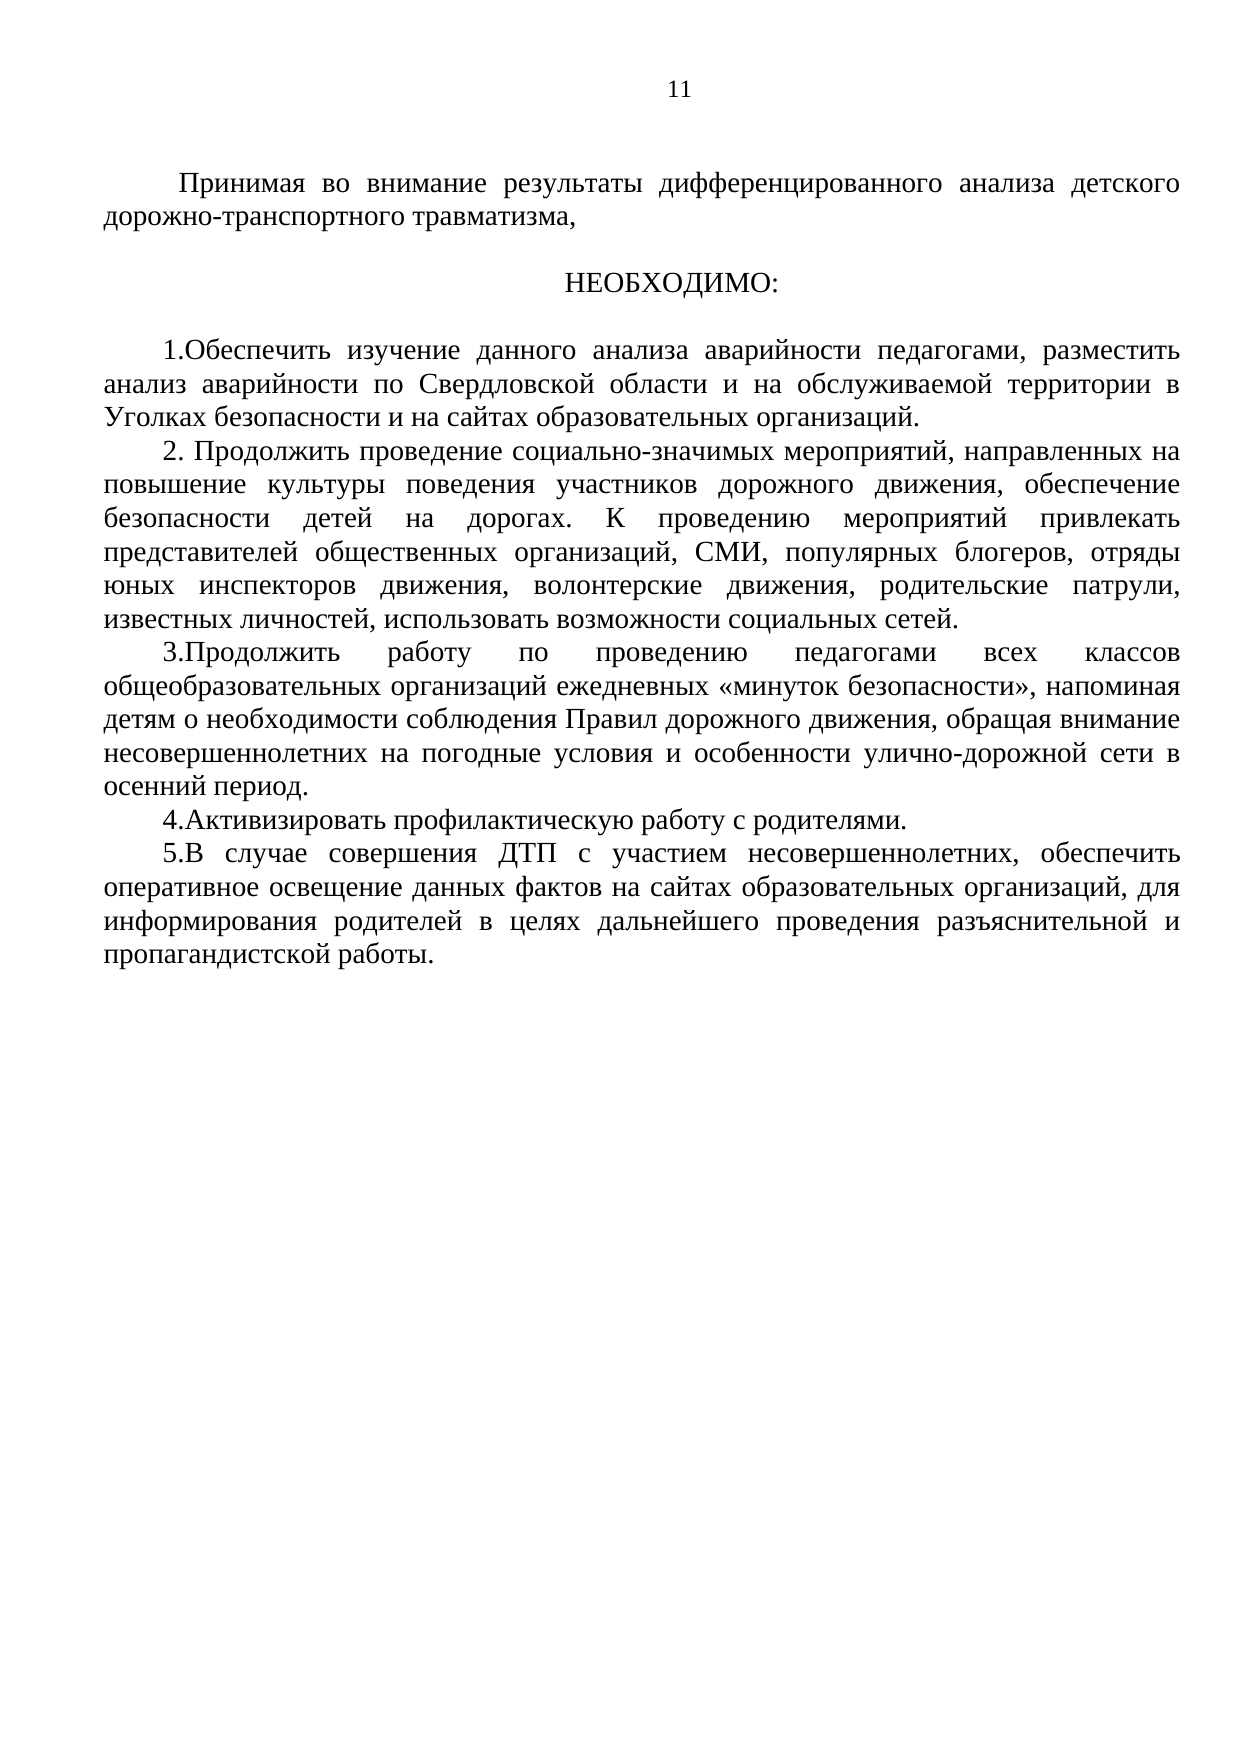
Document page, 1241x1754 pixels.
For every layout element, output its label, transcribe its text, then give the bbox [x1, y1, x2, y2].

text 4.Активизировать профилактическую работу с родителями. [103, 802, 1181, 836]
text Принимая во внимание результаты дифференцированного анализа детского дорожно-транспортного травматизма, [103, 165, 1181, 232]
text 5.В случае совершения ДТП с участием несовершеннолетних, обеспечить оперативное освещение данных фактов на сайтах образовательных организаций, для информирования родителей в целях дальнейшего проведения разъяснительной и пропагандистской работы. [103, 836, 1181, 970]
text 1.Обеспечить изучение данного анализа аварийности педагогами, разместить анализ аварийности по Свердловской области и на обслуживаемой территории в Уголках безопасности и на сайтах образовательных организаций. [103, 332, 1181, 433]
text НЕОБХОДИМО: [103, 265, 1181, 299]
text 3.Продолжить работу по проведению педагогами всех классов общеобразовательных организаций ежедневных «минуток безопасности», напоминая детям о необходимости соблюдения Правил дорожного движения, обращая внимание несовершеннолетних на погодные условия и особенности улично-дорожной сети в осенний период. [103, 634, 1181, 802]
text 2. Продолжить проведение социально-значимых мероприятий, направленных на повышение культуры поведения участников дорожного движения, обеспечение безопасности детей на дорогах. К проведению мероприятий привлекать представителей общественных организаций, СМИ, популярных блогеров, отряды юных инспекторов движения, волонтерские движения, родительские патрули, известных личностей, использовать возможности социальных сетей. [103, 433, 1181, 634]
